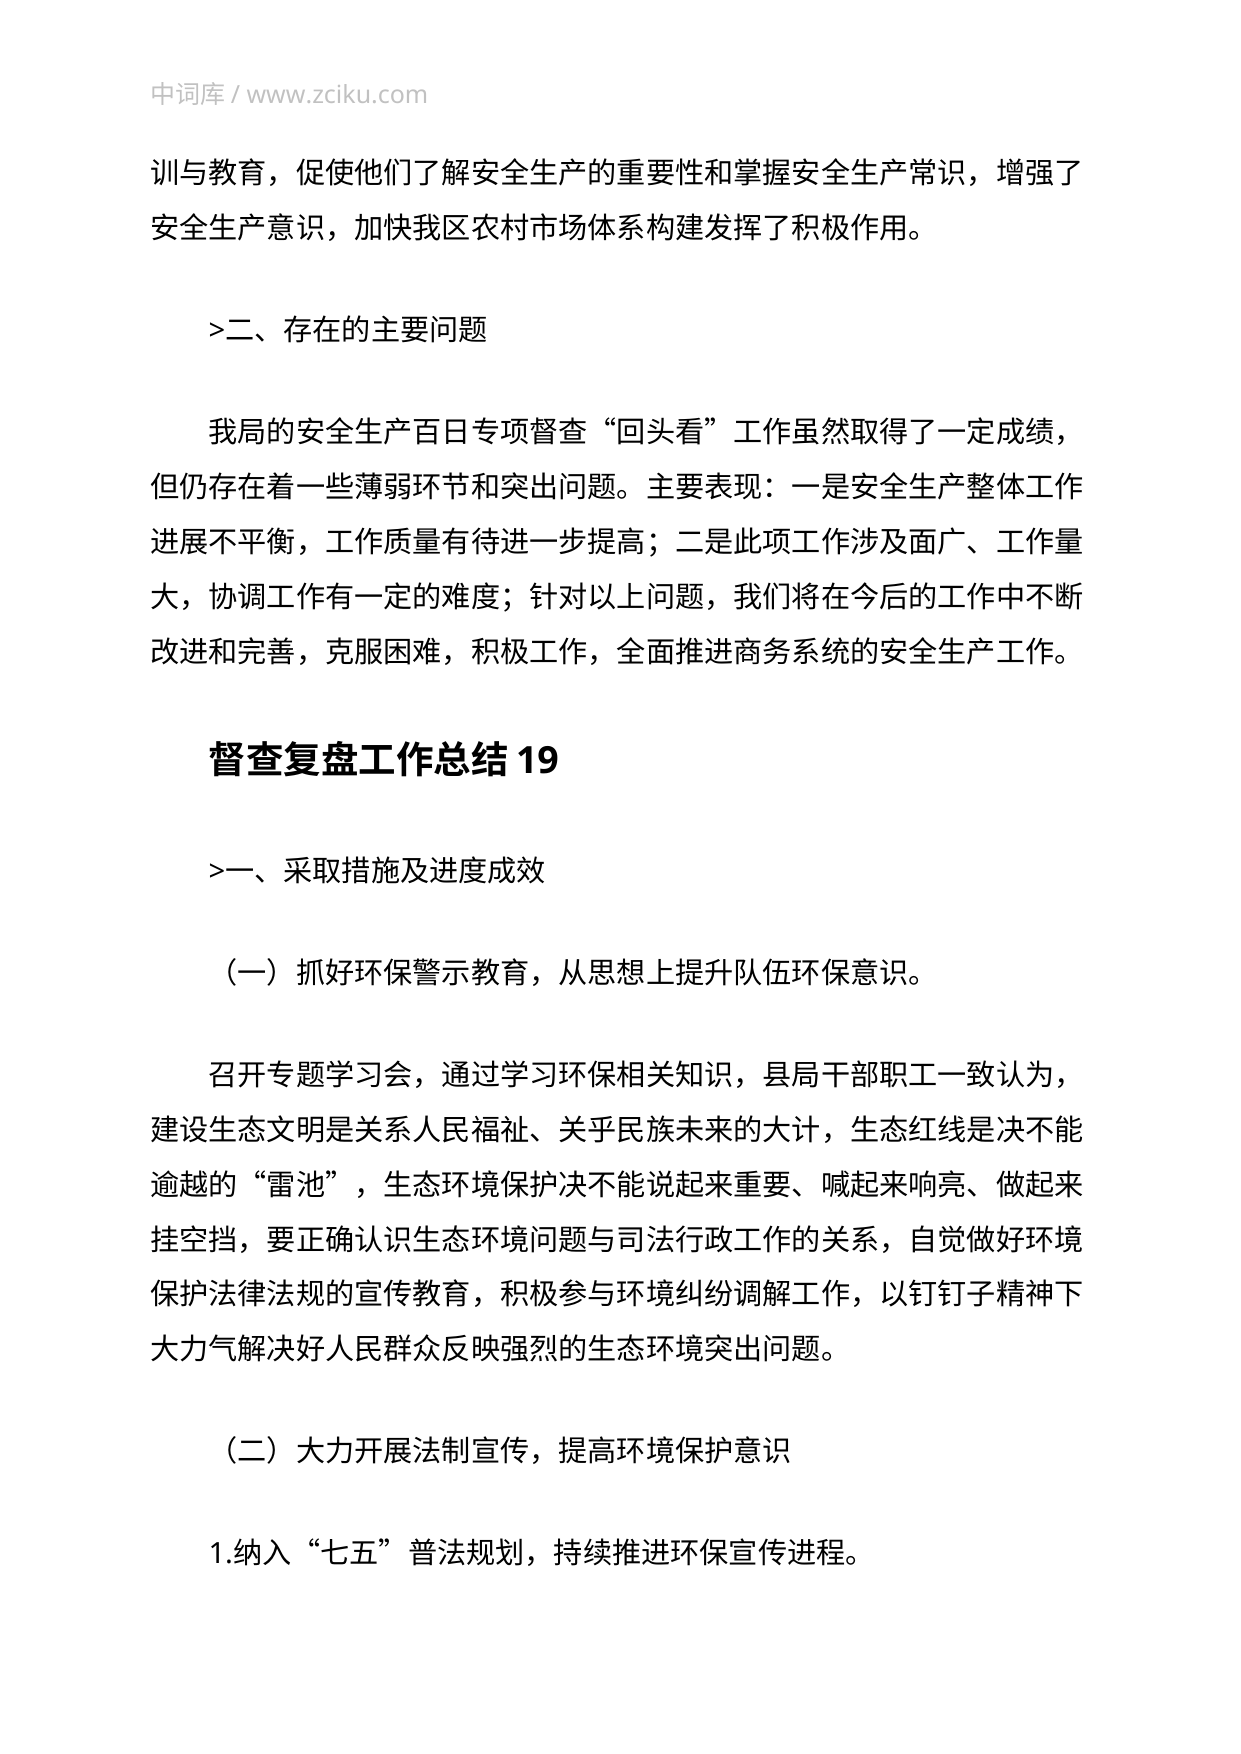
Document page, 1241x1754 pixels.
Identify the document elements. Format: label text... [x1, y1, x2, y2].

text >一、采取措施及进度成效 [150, 848, 1090, 890]
text 1.纳入“七五”普法规划，持续推进环保宣传进程。 [150, 1529, 1090, 1572]
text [150, 150, 1090, 247]
text >二、存在的主要问题 [150, 307, 1090, 349]
text （一）抓好环保警示教育，从思想上提升队伍环保意识。 [150, 949, 1090, 992]
text 督查复盘工作总结19 [150, 730, 1090, 784]
text 我局的安全生产百日专项督查“回头看”工作虽然取得了一定成绩，但仍存在着一些薄弱环节和突出问题。主要表现：一是安全生产整体工作进展不平衡，工作质量有待进一步提高；二是此项工作涉及面广、工作量大，协调工作有一定的难度；针对以上问题，我们将在今后的工作中不断改进和完善，克服困难，积极工作，全面推进商务系统的安全生产工作。 [150, 409, 1090, 671]
text （二）大力开展法制宣传，提高环境保护意识 [150, 1428, 1090, 1470]
text 召开专题学习会，通过学习环保相关知识，县局干部职工一致认为，建设生态文明是关系人民福祉、关乎民族未来的大计，生态红线是决不能逾越的“雷池”，生态环境保护决不能说起来重要、喊起来响亮、做起来挂空挡，要正确认识生态环境问题与司法行政工作的关系，自觉做好环境保护法律法规的宣传教育，积极参与环境纠纷调解工作，以钉钉子精神下大力气解决好人民群众反映强烈的生态环境突出问题。 [150, 1051, 1090, 1368]
